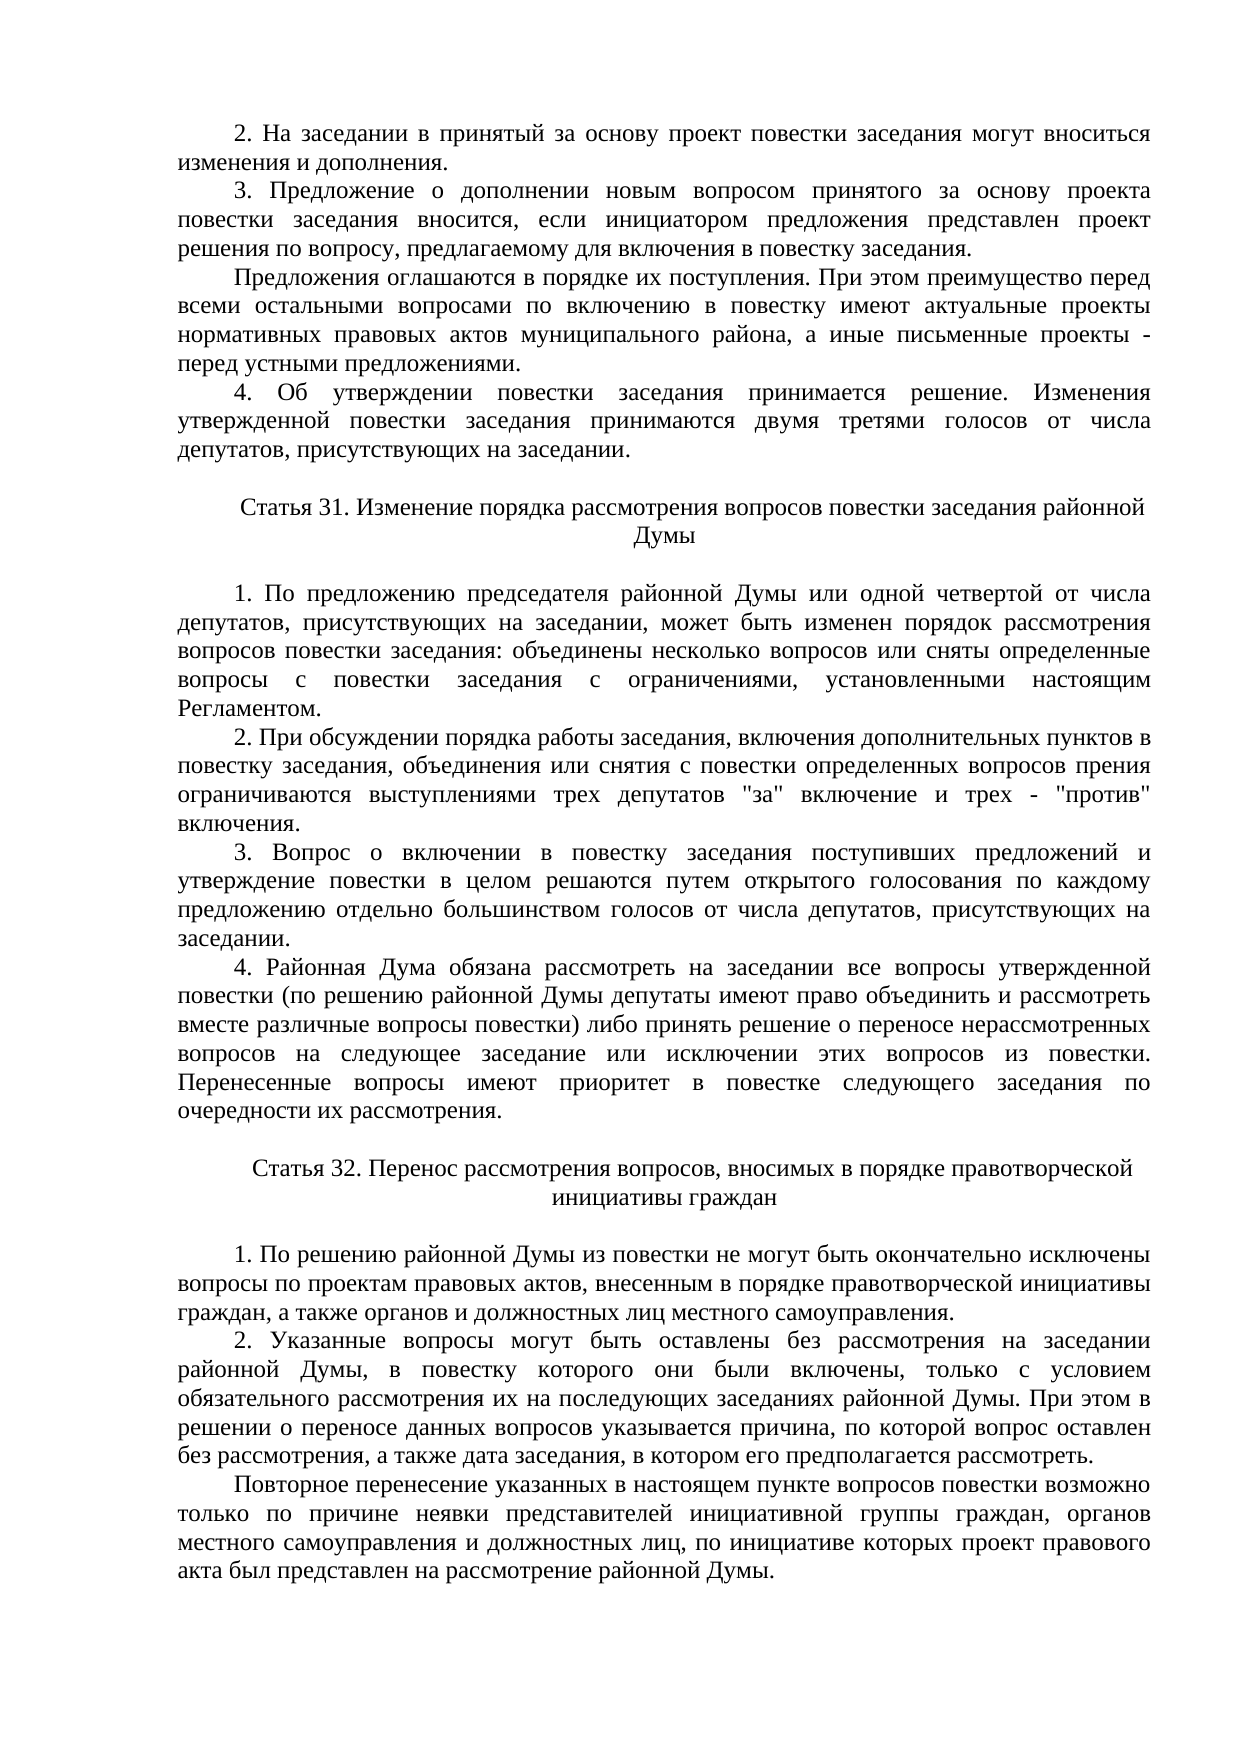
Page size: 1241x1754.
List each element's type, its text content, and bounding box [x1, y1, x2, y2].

text 4. Районная Дума обязана рассмотреть на заседании все вопросы утвержденной повестки (по решению районной Думы депутаты имеют право объединить и рассмотреть вместе различные вопросы повестки) либо принять решение о переносе нерассмотренных вопросов на следующее заседание или исключении этих вопросов из повестки. Перенесенные вопросы имеют приоритет в повестке следующего заседания по очередности их рассмотрения. [177, 952, 1152, 1124]
text 3. Вопрос о включении в повестку заседания поступивших предложений и утверждение повестки в целом решаются путем открытого голосования по каждому предложению отдельно большинством голосов от числа депутатов, присутствующих на заседании. [177, 837, 1152, 952]
text 2. На заседании в принятый за основу проект повестки заседания могут вноситься изменения и дополнения. [177, 118, 1152, 176]
text 2. При обсуждении порядка работы заседания, включения дополнительных пунктов в повестку заседания, объединения или снятия с повестки определенных вопросов прения ограничиваются выступлениями трех депутатов "за" включение и трех - "против" включения. [177, 722, 1152, 837]
text Статья 31. Изменение порядка рассмотрения вопросов повестки заседания районной Думы [177, 492, 1152, 549]
text 1. По предложению председателя районной Думы или одной четвертой от числа депутатов, присутствующих на заседании, может быть изменен порядок рассмотрения вопросов повестки заседания: объединены несколько вопросов или сняты определенные вопросы с повестки заседания с ограничениями, установленными настоящим Регламентом. [177, 578, 1152, 722]
text 3. Предложение о дополнении новым вопросом принятого за основу проекта повестки заседания вносится, если инициатором предложения представлен проект решения по вопросу, предлагаемому для включения в повестку заседания. [177, 176, 1152, 262]
text Статья 32. Перенос рассмотрения вопросов, вносимых в порядке правотворческой инициативы граждан [177, 1153, 1152, 1211]
text Предложения оглашаются в порядке их поступления. При этом преимущество перед всеми остальными вопросами по включению в повестку имеют актуальные проекты нормативных правовых актов муниципального района, а иные письменные проекты - перед устными предложениями. [177, 262, 1152, 377]
text Повторное перенесение указанных в настоящем пункте вопросов повестки возможно только по причине неявки представителей инициативной группы граждан, органов местного самоуправления и должностных лиц, по инициативе которых проект правового акта был представлен на рассмотрение районной Думы. [177, 1469, 1152, 1584]
text 1. По решению районной Думы из повестки не могут быть окончательно исключены вопросы по проектам правовых актов, внесенным в порядке правотворческой инициативы граждан, а также органов и должностных лиц местного самоуправления. [177, 1239, 1152, 1326]
text 4. Об утверждении повестки заседания принимается решение. Изменения утвержденной повестки заседания принимаются двумя третями голосов от числа депутатов, присутствующих на заседании. [177, 377, 1152, 463]
text 2. Указанные вопросы могут быть оставлены без рассмотрения на заседании районной Думы, в повестку которого они были включены, только с условием обязательного рассмотрения их на последующих заседаниях районной Думы. При этом в решении о переносе данных вопросов указывается причина, по которой вопрос оставлен без рассмотрения, а также дата заседания, в котором его предполагается рассмотреть. [177, 1326, 1152, 1469]
